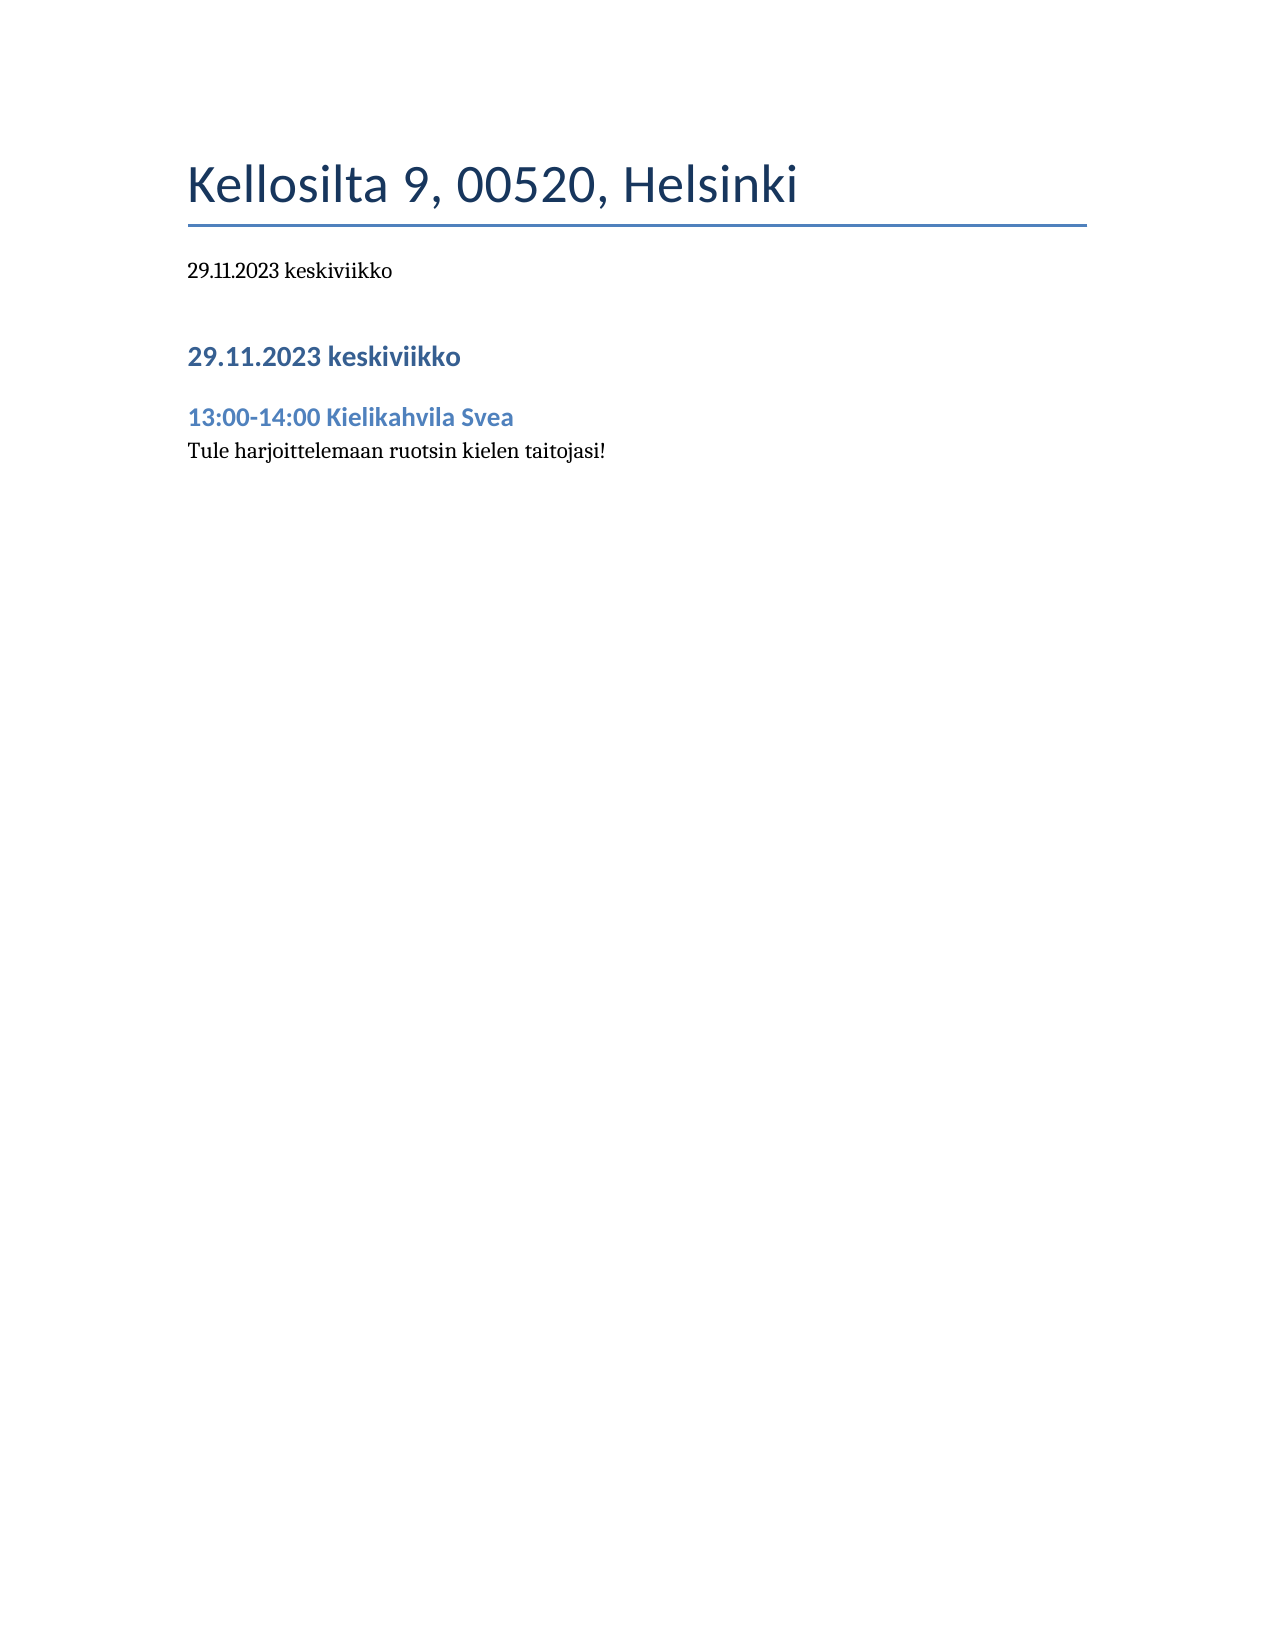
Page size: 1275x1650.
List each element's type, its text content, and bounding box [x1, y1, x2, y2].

subtitle 13:00-14:00 Kielikahvila Svea [187, 400, 1087, 433]
text 29.11.2023 keskiviikko [187, 258, 1087, 284]
title Kellosilta 9, 00520, Helsinki [187, 150, 1087, 227]
subtitle 29.11.2023 keskiviikko [187, 338, 1087, 374]
text Tule harjoittelemaan ruotsin kielen taitojasi! [187, 438, 1087, 464]
